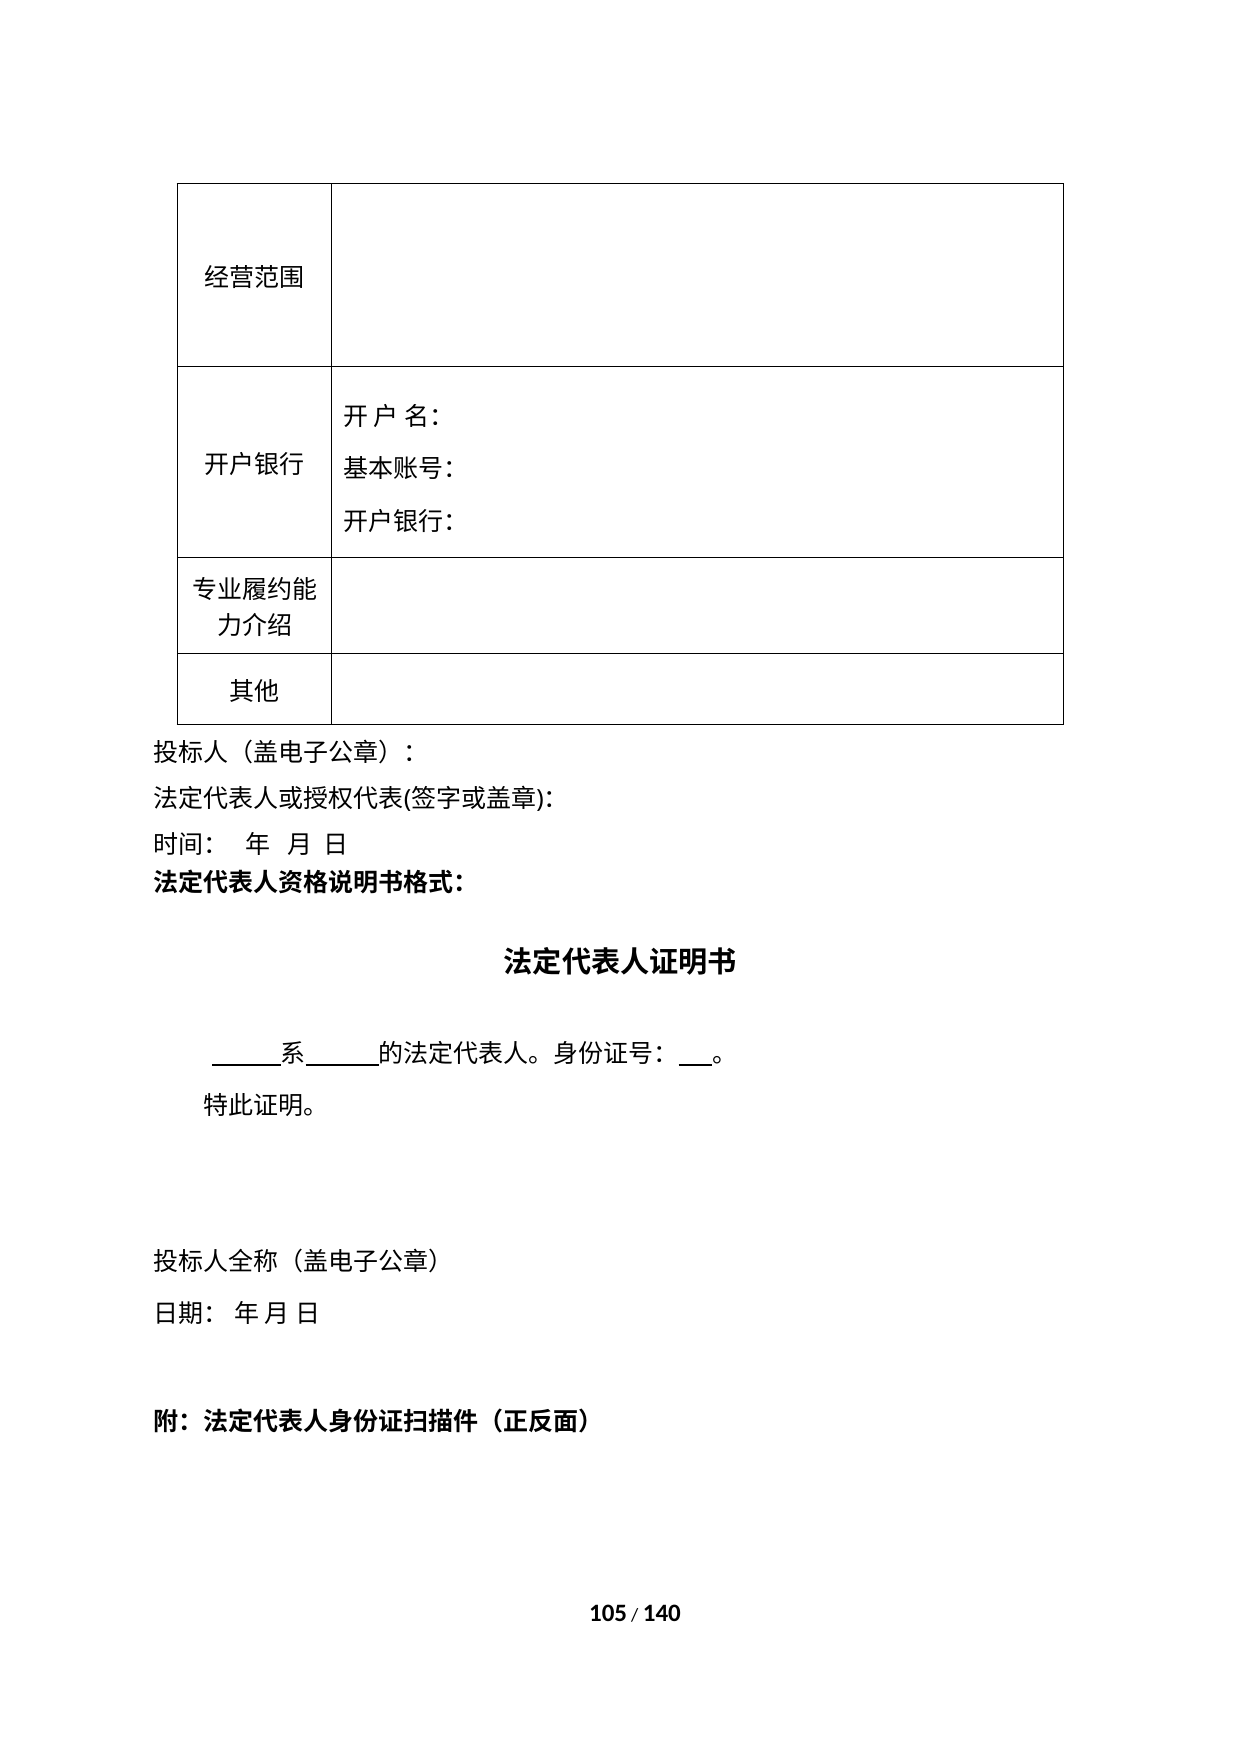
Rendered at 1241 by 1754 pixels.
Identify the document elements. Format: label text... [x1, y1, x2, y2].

text 投标人（盖电子公章）： [153, 725, 1087, 771]
table_cell 其他 [178, 654, 331, 724]
table_cell [332, 558, 1063, 653]
text 法定代表人证明书 [153, 938, 1087, 981]
text 法定代表人资格说明书格式： [153, 862, 1087, 899]
table_cell 开 户 名： 基本账号： 开户银行： [332, 367, 1063, 557]
table_cell [332, 184, 1063, 366]
table_cell [332, 654, 1063, 724]
table_cell 经营范围 [178, 184, 331, 366]
text 法定代表人或授权代表(签字或盖章)： [153, 771, 1087, 817]
text 日期： 年 月 日 [153, 1281, 1087, 1333]
table_cell 专业履约能力介绍 [178, 558, 331, 653]
text 投标人全称（盖电子公章） [153, 1229, 1087, 1281]
table_cell 开户银行 [178, 367, 331, 557]
text 附：法定代表人身份证扫描件（正反面） [153, 1401, 1087, 1437]
text 系 的法定代表人。身份证号： 。 [153, 1020, 1087, 1072]
text 时间： 年 月 日 [153, 817, 1087, 862]
text 特此证明。 [153, 1072, 1087, 1124]
